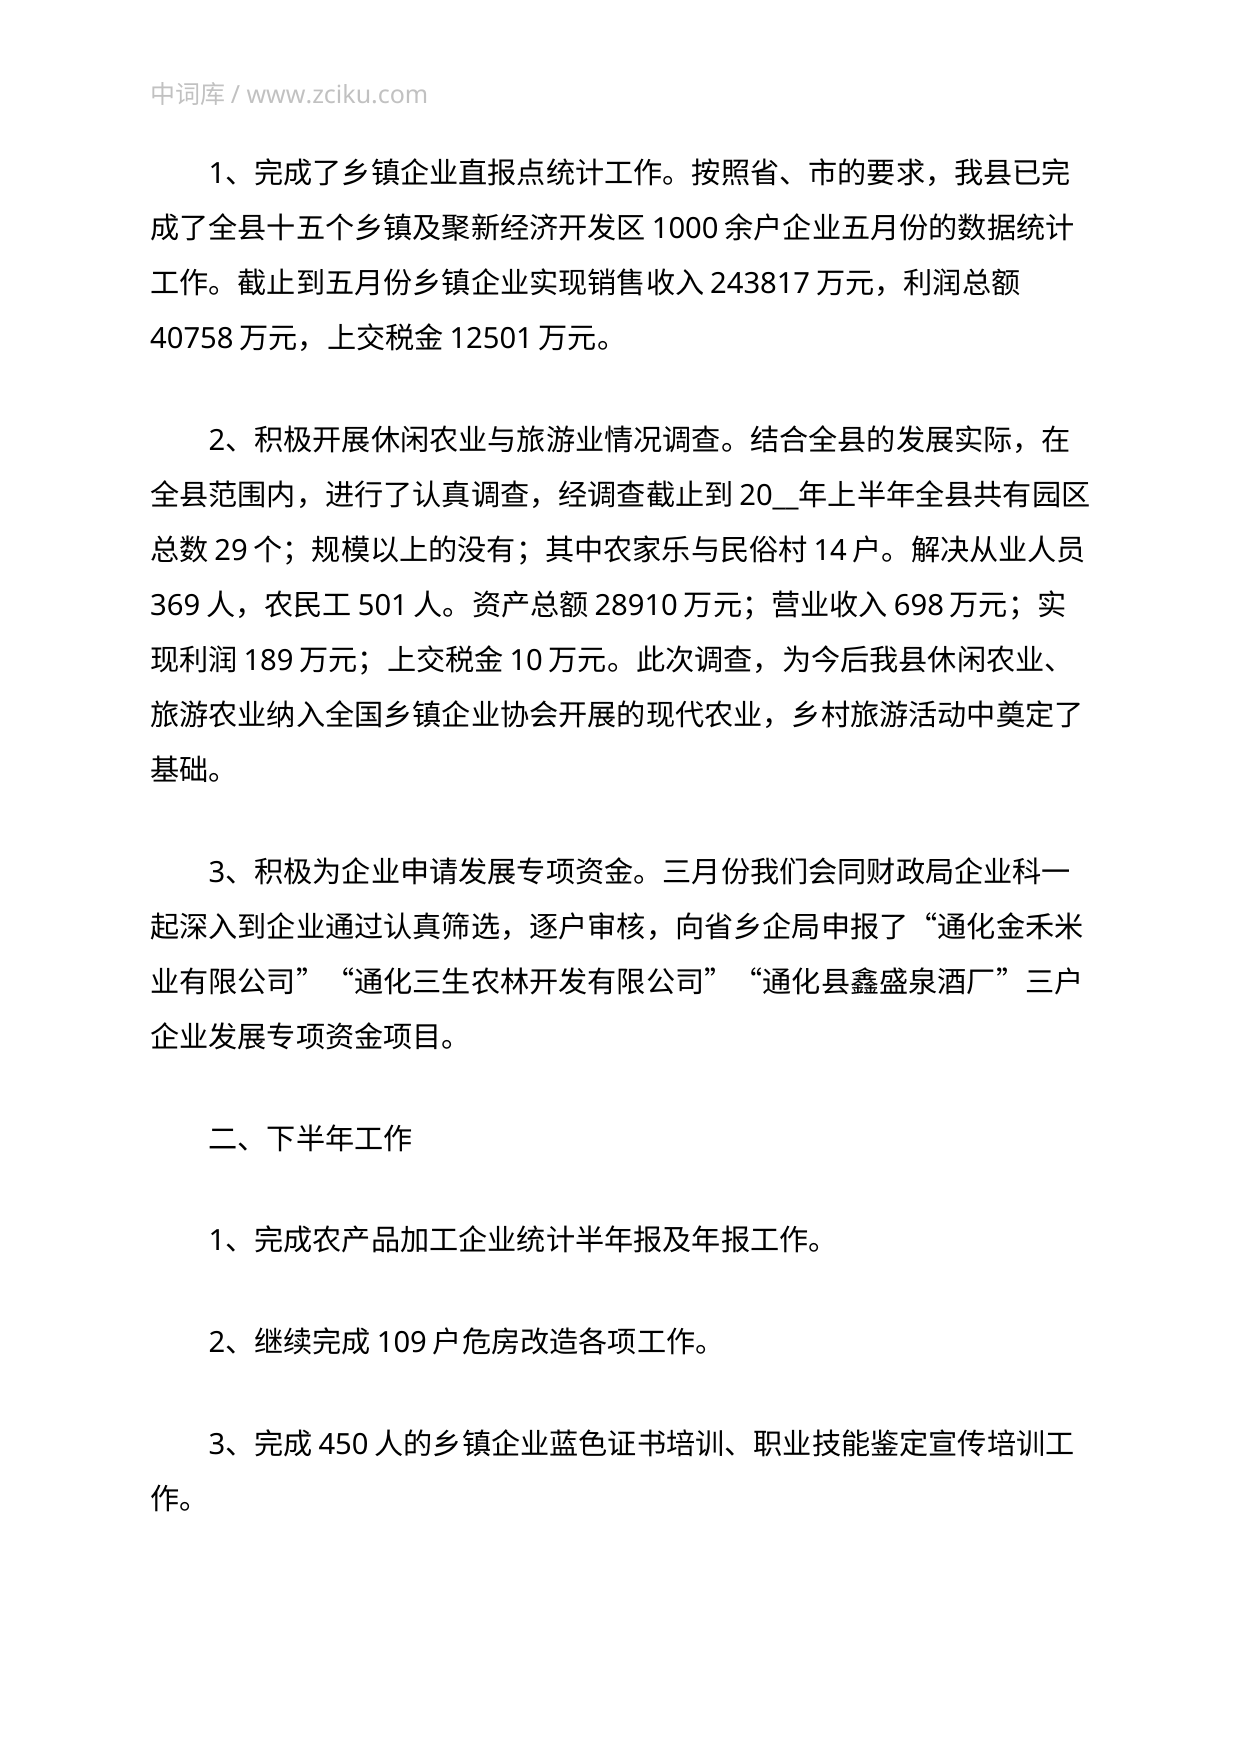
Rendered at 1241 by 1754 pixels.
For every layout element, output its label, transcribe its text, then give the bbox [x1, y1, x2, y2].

text 1、完成了乡镇企业直报点统计工作。按照省、市的要求，我县已完成了全县十五个乡镇及聚新经济开发区1000余户企业五月份的数据统计工作。截止到五月份乡镇企业实现销售收入243817万元，利润总额40758万元，上交税金12501万元。 [150, 150, 1090, 357]
text 2、积极开展休闲农业与旅游业情况调查。结合全县的发展实际，在全县范围内，进行了认真调查，经调查截止到20__年上半年全县共有园区总数29个；规模以上的没有；其中农家乐与民俗村14户。解决从业人员369人，农民工501人。资产总额28910万元；营业收入698万元；实现利润189万元；上交税金10万元。此次调查，为今后我县休闲农业、旅游农业纳入全国乡镇企业协会开展的现代农业，乡村旅游活动中奠定了基础。 [150, 417, 1090, 789]
text 1、完成农产品加工企业统计半年报及年报工作。 [150, 1217, 1090, 1259]
text 二、下半年工作 [150, 1115, 1090, 1157]
text 3、完成450人的乡镇企业蓝色证书培训、职业技能鉴定宣传培训工作。 [150, 1421, 1090, 1518]
text 3、积极为企业申请发展专项资金。三月份我们会同财政局企业科一起深入到企业通过认真筛选，逐户审核，向省乡企局申报了“通化金禾米业有限公司”“通化三生农林开发有限公司”“通化县鑫盛泉酒厂”三户企业发展专项资金项目。 [150, 849, 1090, 1056]
text 2、继续完成109户危房改造各项工作。 [150, 1319, 1090, 1361]
